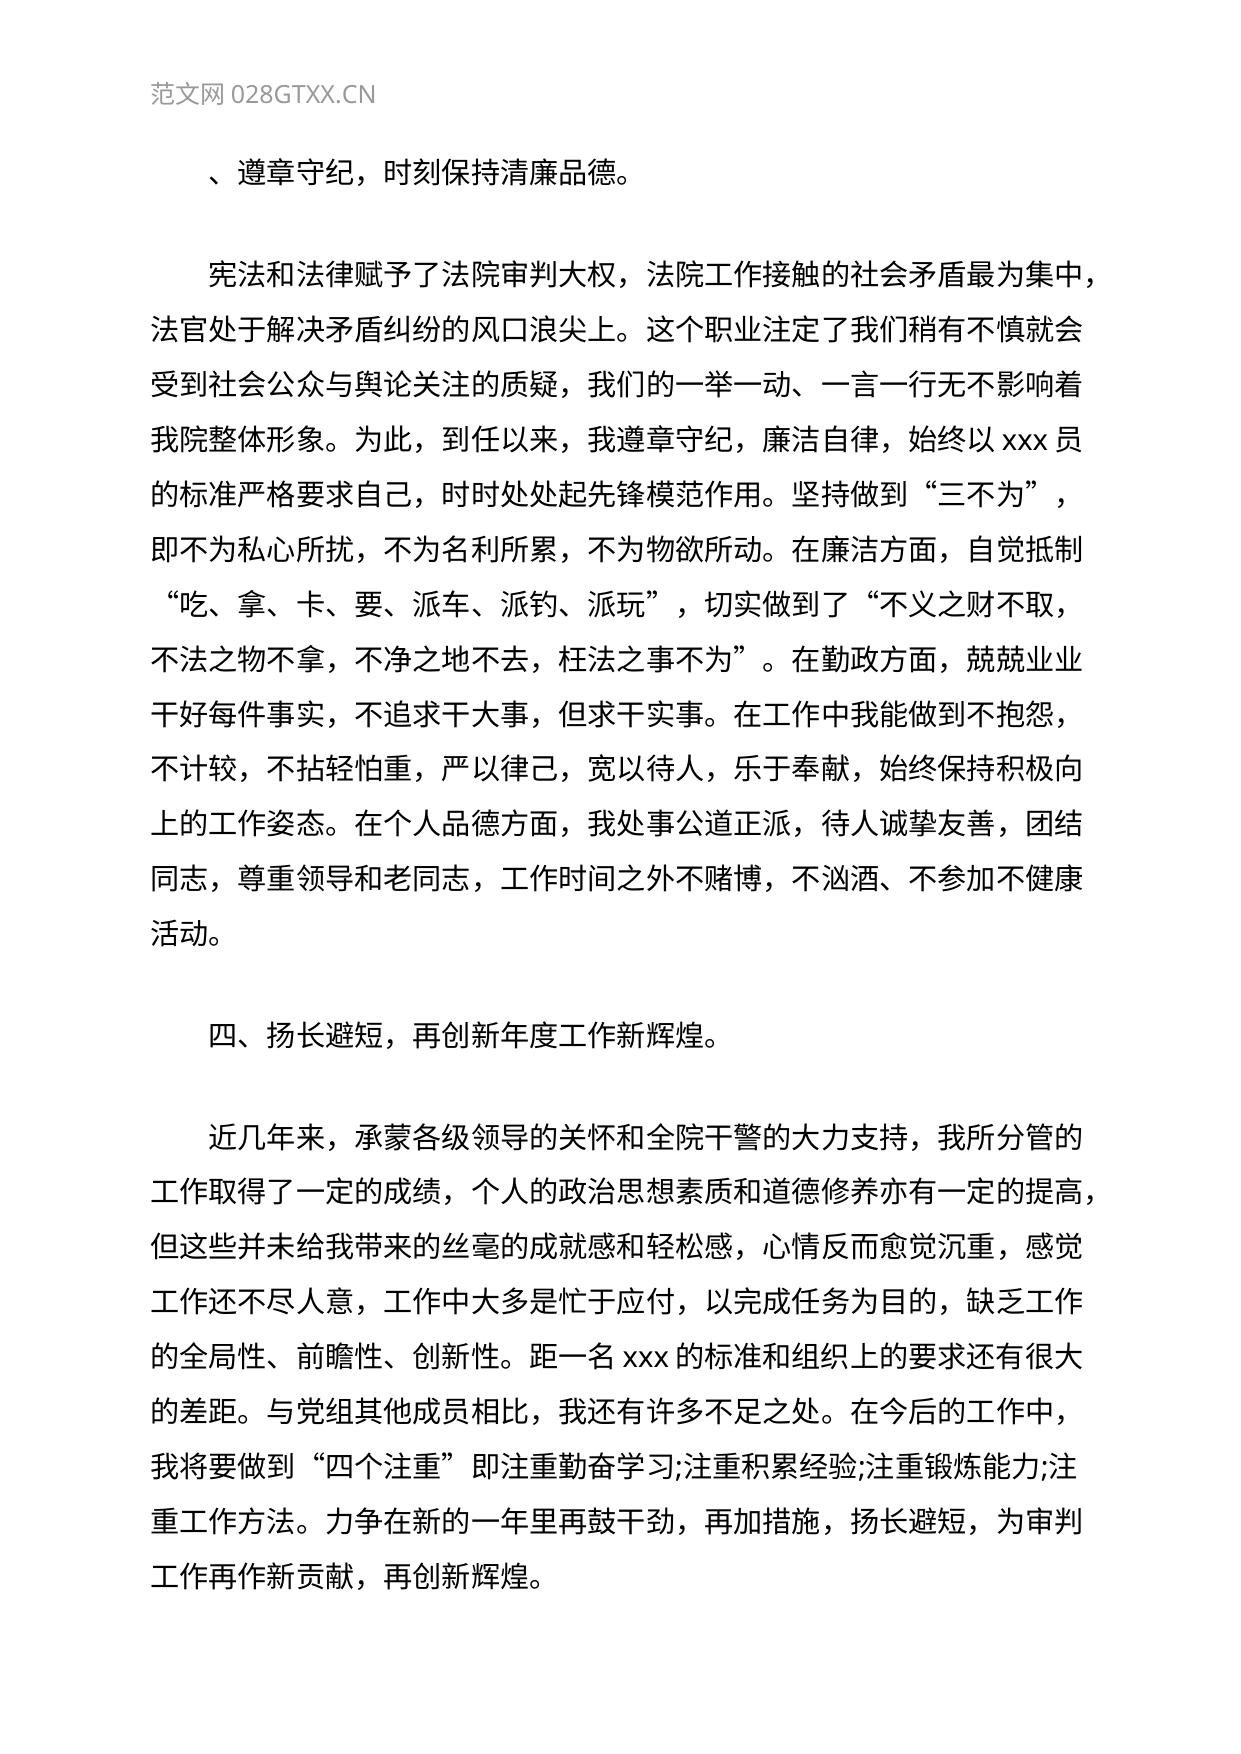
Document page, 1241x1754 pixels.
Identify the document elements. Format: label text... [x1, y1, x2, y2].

text 、遵章守纪，时刻保持清廉品德。 [150, 150, 1090, 192]
text 宪法和法律赋予了法院审判大权，法院工作接触的社会矛盾最为集中，法官处于解决矛盾纠纷的风口浪尖上。这个职业注定了我们稍有不慎就会受到社会公众与舆论关注的质疑，我们的一举一动、一言一行无不影响着我院整体形象。为此，到任以来，我遵章守纪，廉洁自律，始终以xxx员的标准严格要求自己，时时处处起先锋模范作用。坚持做到“三不为”，即不为私心所扰，不为名利所累，不为物欲所动。在廉洁方面，自觉抵制“吃、拿、卡、要、派车、派钓、派玩”，切实做到了“不义之财不取，不法之物不拿，不净之地不去，枉法之事不为”。在勤政方面，兢兢业业干好每件事实，不追求干大事，但求干实事。在工作中我能做到不抱怨，不计较，不拈轻怕重，严以律己，宽以待人，乐于奉献，始终保持积极向上的工作姿态。在个人品德方面，我处事公道正派，待人诚挚友善，团结同志，尊重领导和老同志，工作时间之外不赌博，不汹酒、不参加不健康活动。 [150, 252, 1090, 953]
text 近几年来，承蒙各级领导的关怀和全院干警的大力支持，我所分管的工作取得了一定的成绩，个人的政治思想素质和道德修养亦有一定的提高，但这些并未给我带来的丝毫的成就感和轻松感，心情反而愈觉沉重，感觉工作还不尽人意，工作中大多是忙于应付，以完成任务为目的，缺乏工作的全局性、前瞻性、创新性。距一名xxx的标准和组织上的要求还有很大的差距。与党组其他成员相比，我还有许多不足之处。在今后的工作中，我将要做到“四个注重”即注重勤奋学习;注重积累经验;注重锻炼能力;注重工作方法。力争在新的一年里再鼓干劲，再加措施，扬长避短，为审判工作再作新贡献，再创新辉煌。 [150, 1114, 1090, 1596]
text 四、扬长避短，再创新年度工作新辉煌。 [150, 1012, 1090, 1055]
